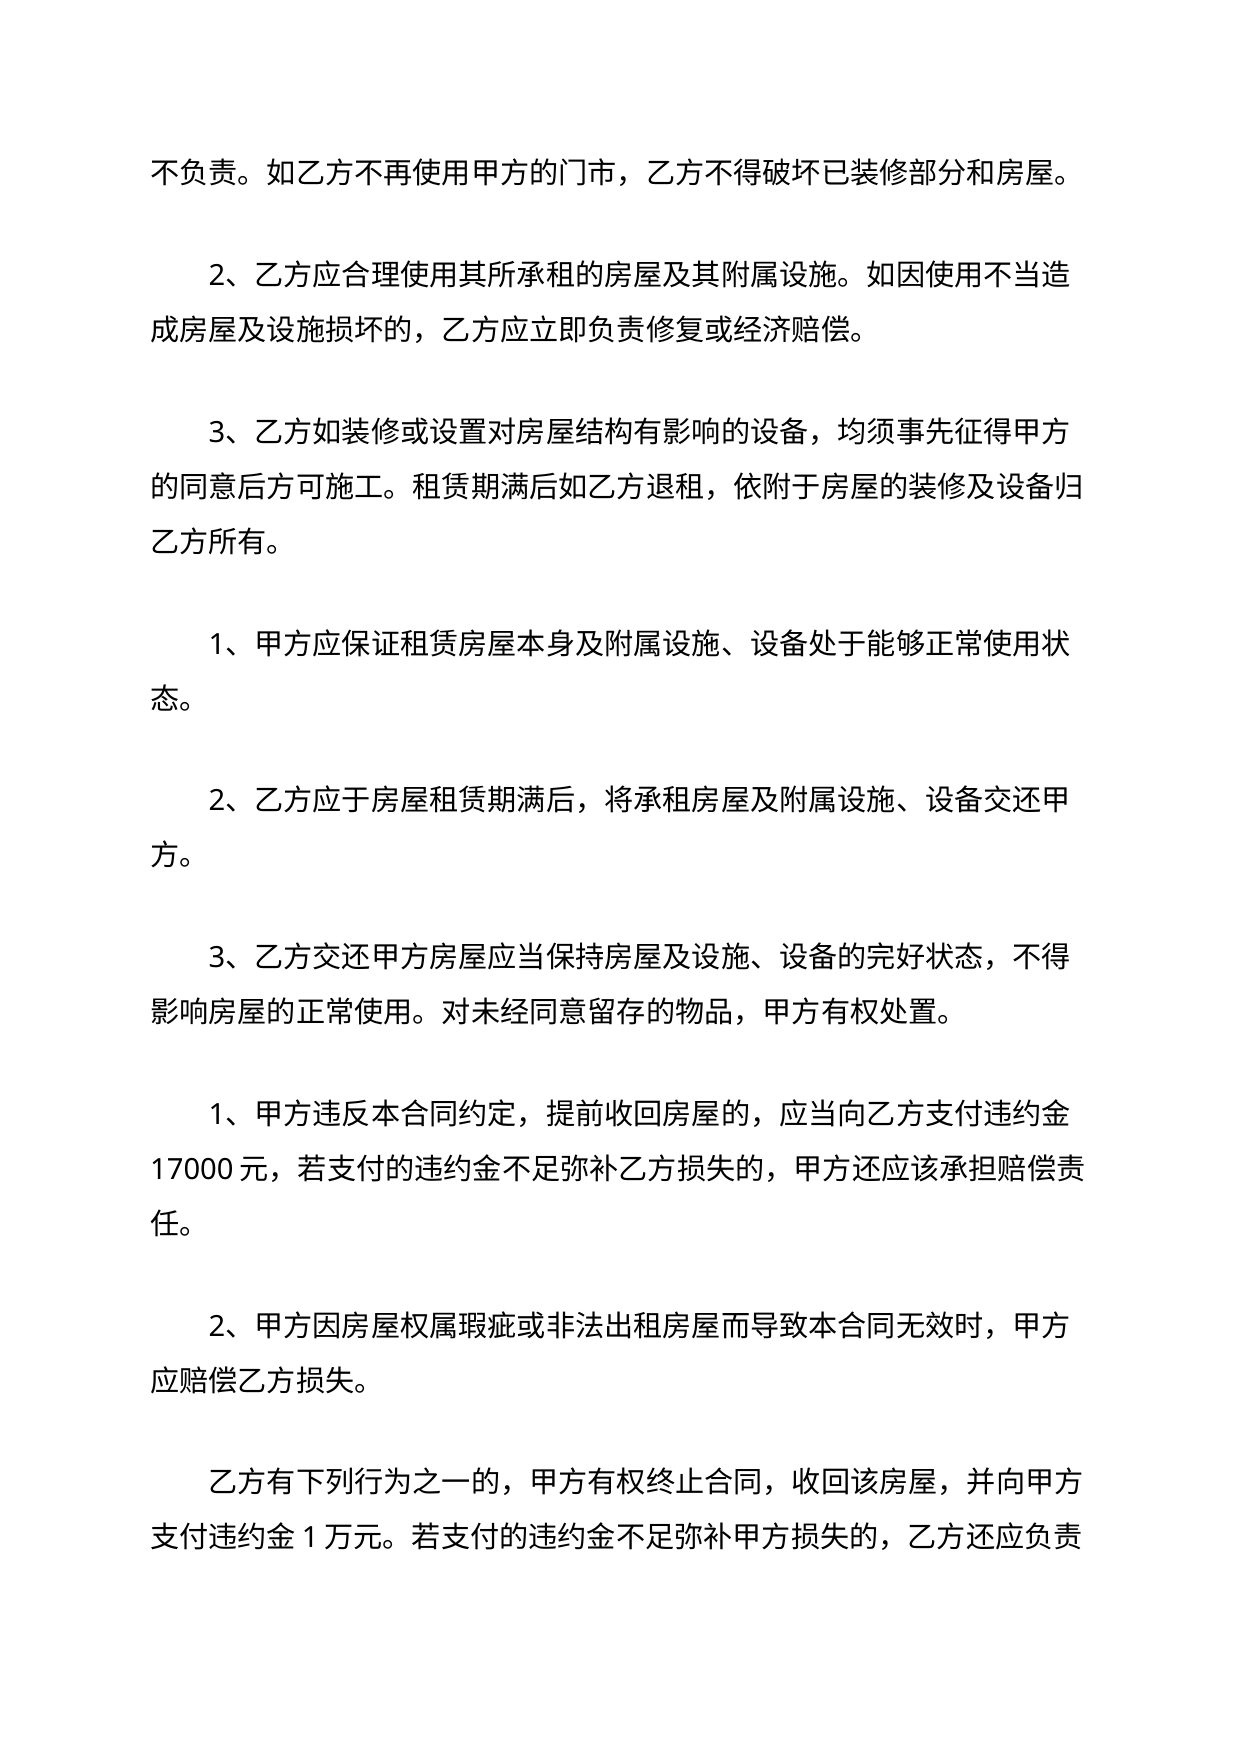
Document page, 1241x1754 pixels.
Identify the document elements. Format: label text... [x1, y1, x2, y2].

text 3、乙方交还甲方房屋应当保持房屋及设施、设备的完好状态，不得影响房屋的正常使用。对未经同意留存的物品，甲方有权处置。 [150, 934, 1090, 1031]
text 1、甲方应保证租赁房屋本身及附属设施、设备处于能够正常使用状态。 [150, 620, 1090, 717]
text 3、乙方如装修或设置对房屋结构有影响的设备，均须事先征得甲方的同意后方可施工。租赁期满后如乙方退租，依附于房屋的装修及设备归乙方所有。 [150, 408, 1090, 561]
text 2、甲方因房屋权属瑕疵或非法出租房屋而导致本合同无效时，甲方应赔偿乙方损失。 [150, 1302, 1090, 1399]
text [150, 1459, 1090, 1556]
text 1、甲方违反本合同约定，提前收回房屋的，应当向乙方支付违约金17000元，若支付的违约金不足弥补乙方损失的，甲方还应该承担赔偿责任。 [150, 1091, 1090, 1243]
text 2、乙方应合理使用其所承租的房屋及其附属设施。如因使用不当造成房屋及设施损坏的，乙方应立即负责修复或经济赔偿。 [150, 252, 1090, 349]
text 2、乙方应于房屋租赁期满后，将承租房屋及附属设施、设备交还甲方。 [150, 777, 1090, 874]
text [150, 150, 1090, 192]
